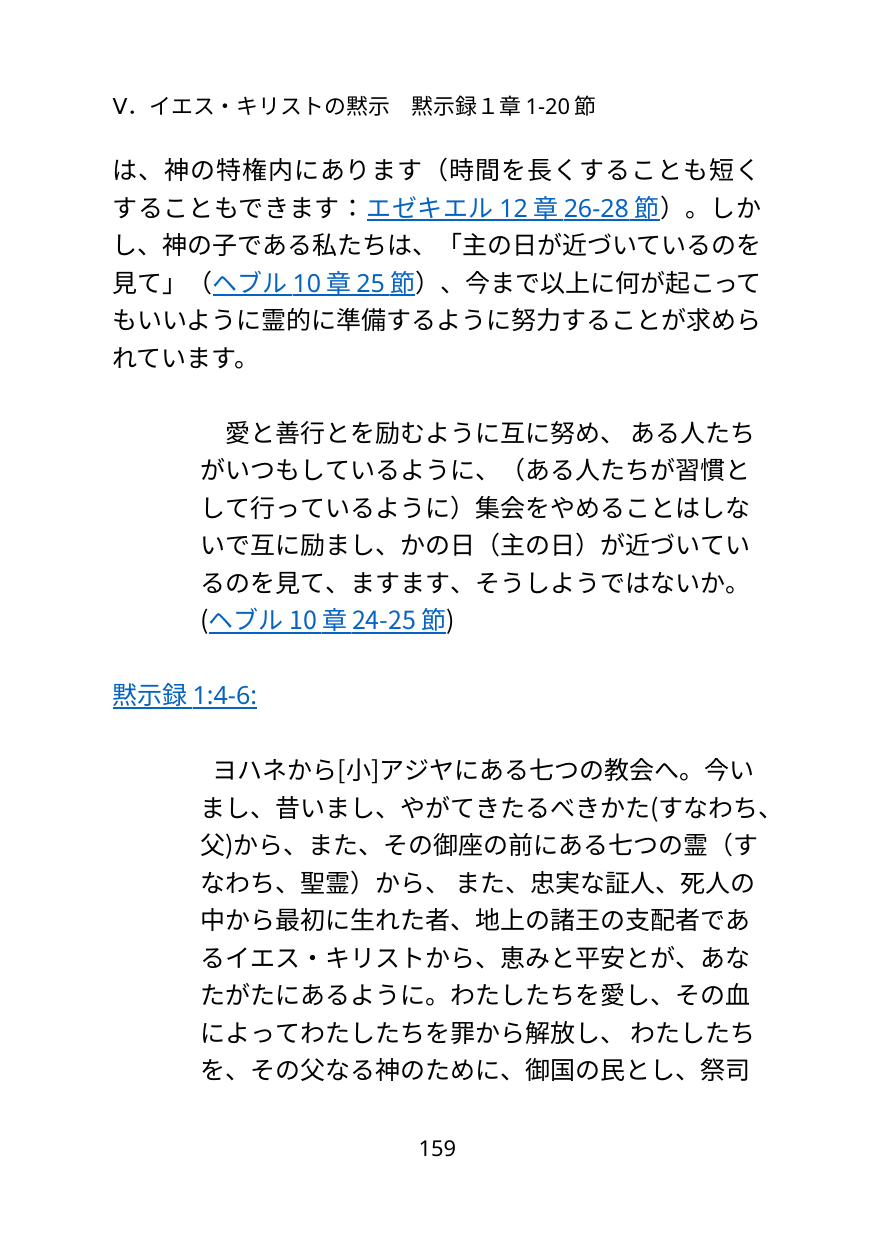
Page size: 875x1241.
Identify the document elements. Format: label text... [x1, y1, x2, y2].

text 黙示録1:4-6: [112, 675, 762, 713]
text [200, 750, 762, 1088]
text 愛と善行とを励むように互に努め、 ある人たちがいつもしているように、（ある人たちが習慣として行っているように）集会をやめることはしないで互に励まし、かの日（主の日）が近づいているのを見て、ますます、そうしようではないか。 (ヘブル 10章24-25節) [200, 413, 762, 638]
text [112, 150, 762, 375]
